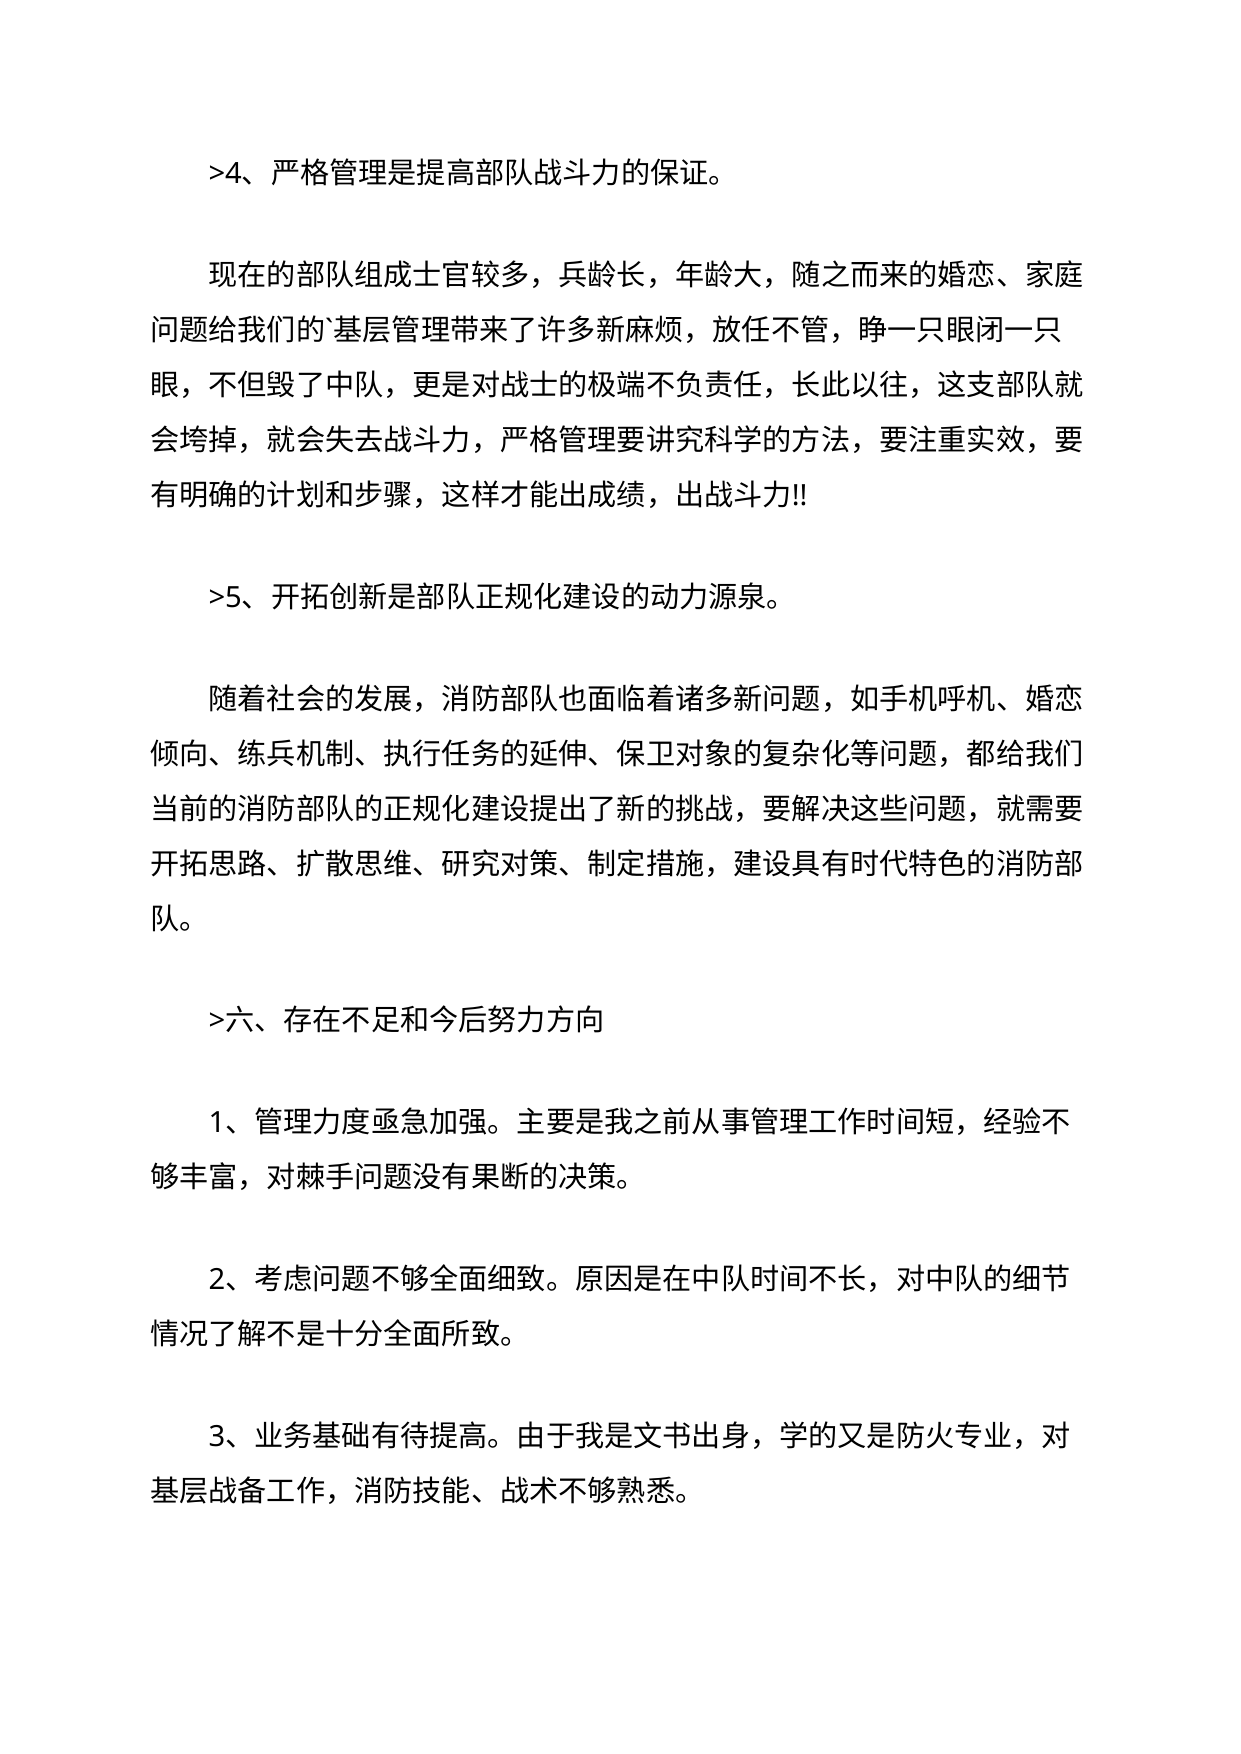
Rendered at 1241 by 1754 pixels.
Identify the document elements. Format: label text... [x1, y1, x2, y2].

text 2、考虑问题不够全面细致。原因是在中队时间不长，对中队的细节情况了解不是十分全面所致。 [150, 1256, 1090, 1353]
text >六、存在不足和今后努力方向 [150, 997, 1090, 1039]
text >5、开拓创新是部队正规化建设的动力源泉。 [150, 574, 1090, 616]
text >4、严格管理是提高部队战斗力的保证。 [150, 150, 1090, 192]
text 3、业务基础有待提高。由于我是文书出身，学的又是防火专业，对基层战备工作，消防技能、战术不够熟悉。 [150, 1412, 1090, 1510]
text 随着社会的发展，消防部队也面临着诸多新问题，如手机呼机、婚恋倾向、练兵机制、执行任务的延伸、保卫对象的复杂化等问题，都给我们当前的消防部队的正规化建设提出了新的挑战，要解决这些问题，就需要开拓思路、扩散思维、研究对策、制定措施，建设具有时代特色的消防部队。 [150, 676, 1090, 937]
text 1、管理力度亟急加强。主要是我之前从事管理工作时间短，经验不够丰富，对棘手问题没有果断的决策。 [150, 1099, 1090, 1196]
text 现在的部队组成士官较多，兵龄长，年龄大，随之而来的婚恋、家庭问题给我们的`基层管理带来了许多新麻烦，放任不管，睁一只眼闭一只眼，不但毁了中队，更是对战士的极端不负责任，长此以往，这支部队就会垮掉，就会失去战斗力，严格管理要讲究科学的方法，要注重实效，要有明确的计划和步骤，这样才能出成绩，出战斗力!! [150, 252, 1090, 514]
